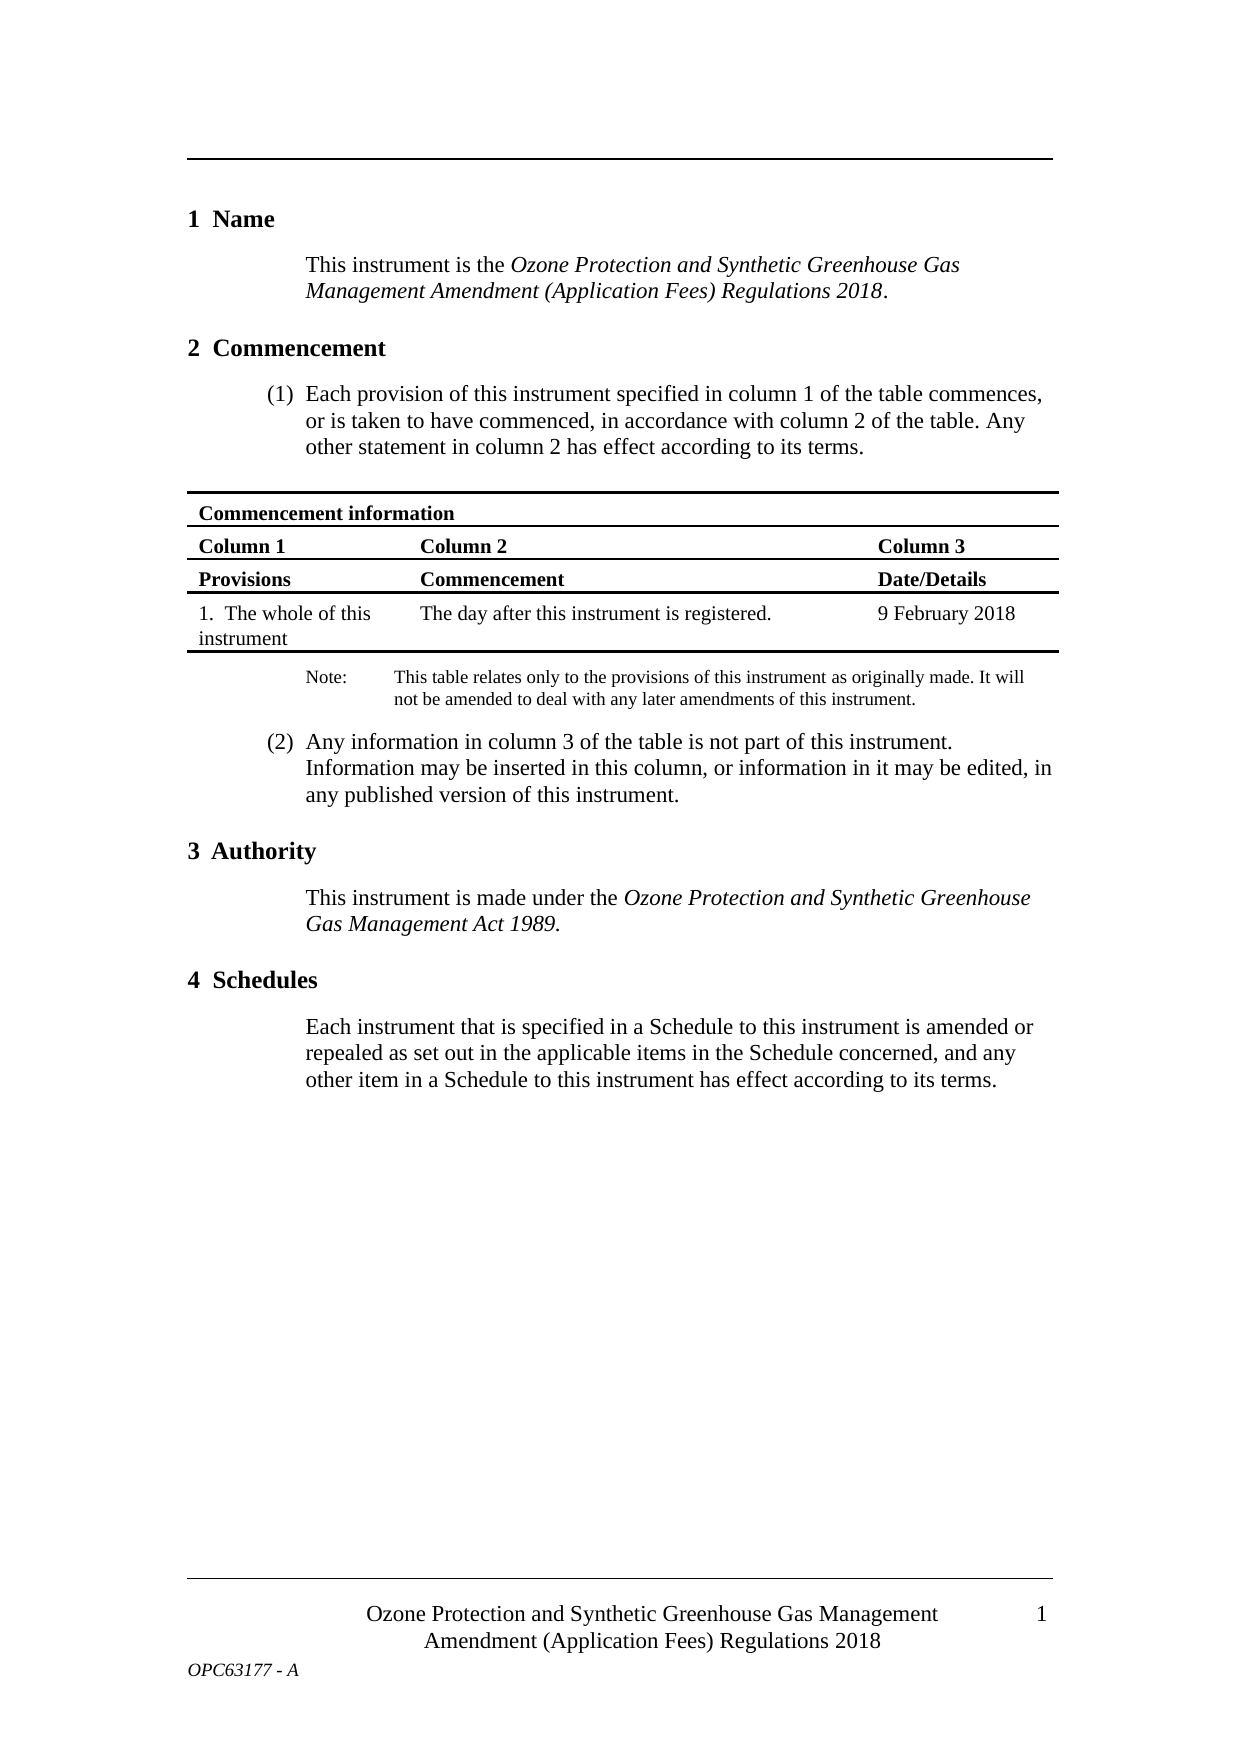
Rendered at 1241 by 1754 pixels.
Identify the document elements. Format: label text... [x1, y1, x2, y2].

text 1 Name [187, 204, 1053, 232]
table_cell The day after this instrument is registered. [409, 594, 866, 650]
text (2) Any information in column 3 of the table is not part of this instrument. Information may be inserted in this column, or information in it may be edited, in any published version of this instrument. [187, 728, 1053, 807]
table_cell 9 February 2018 [866, 594, 1058, 650]
table_cell Commencement [409, 560, 866, 591]
text (1) Each provision of this instrument specified in column 1 of the table commences, or is taken to have commenced, in accordance with column 2 of the table. Any other statement in column 2 has effect according to its terms. [187, 381, 1053, 459]
text Note: This table relates only to the provisions of this instrument as originally made. It will not be amended to deal with any later amendments of this instrument. [305, 666, 1053, 709]
text This instrument is the Ozone Protection and Synthetic Greenhouse Gas Management Amendment (Application Fees) Regulations 2018. [187, 251, 1053, 304]
text 2 Commencement [187, 333, 1053, 362]
table_cell Column 1 [187, 527, 409, 558]
text This instrument is made under the Ozone Protection and Synthetic Greenhouse Gas Management Act 1989. [187, 884, 1053, 936]
table_cell Column 2 [409, 527, 866, 558]
text Each instrument that is specified in a Schedule to this instrument is amended or repealed as set out in the applicable items in the Schedule concerned, and any other item in a Schedule to this instrument has effect according to its terms. [187, 1013, 1053, 1092]
table_cell Column 3 [866, 527, 1058, 558]
text 3 Authority [187, 836, 1053, 865]
table_cell 1. The whole of this instrument [187, 594, 409, 650]
table_header Commencement information [187, 494, 1058, 525]
table_cell Date/Details [866, 560, 1058, 591]
table_cell Provisions [187, 560, 409, 591]
text 4 Schedules [187, 966, 1053, 994]
